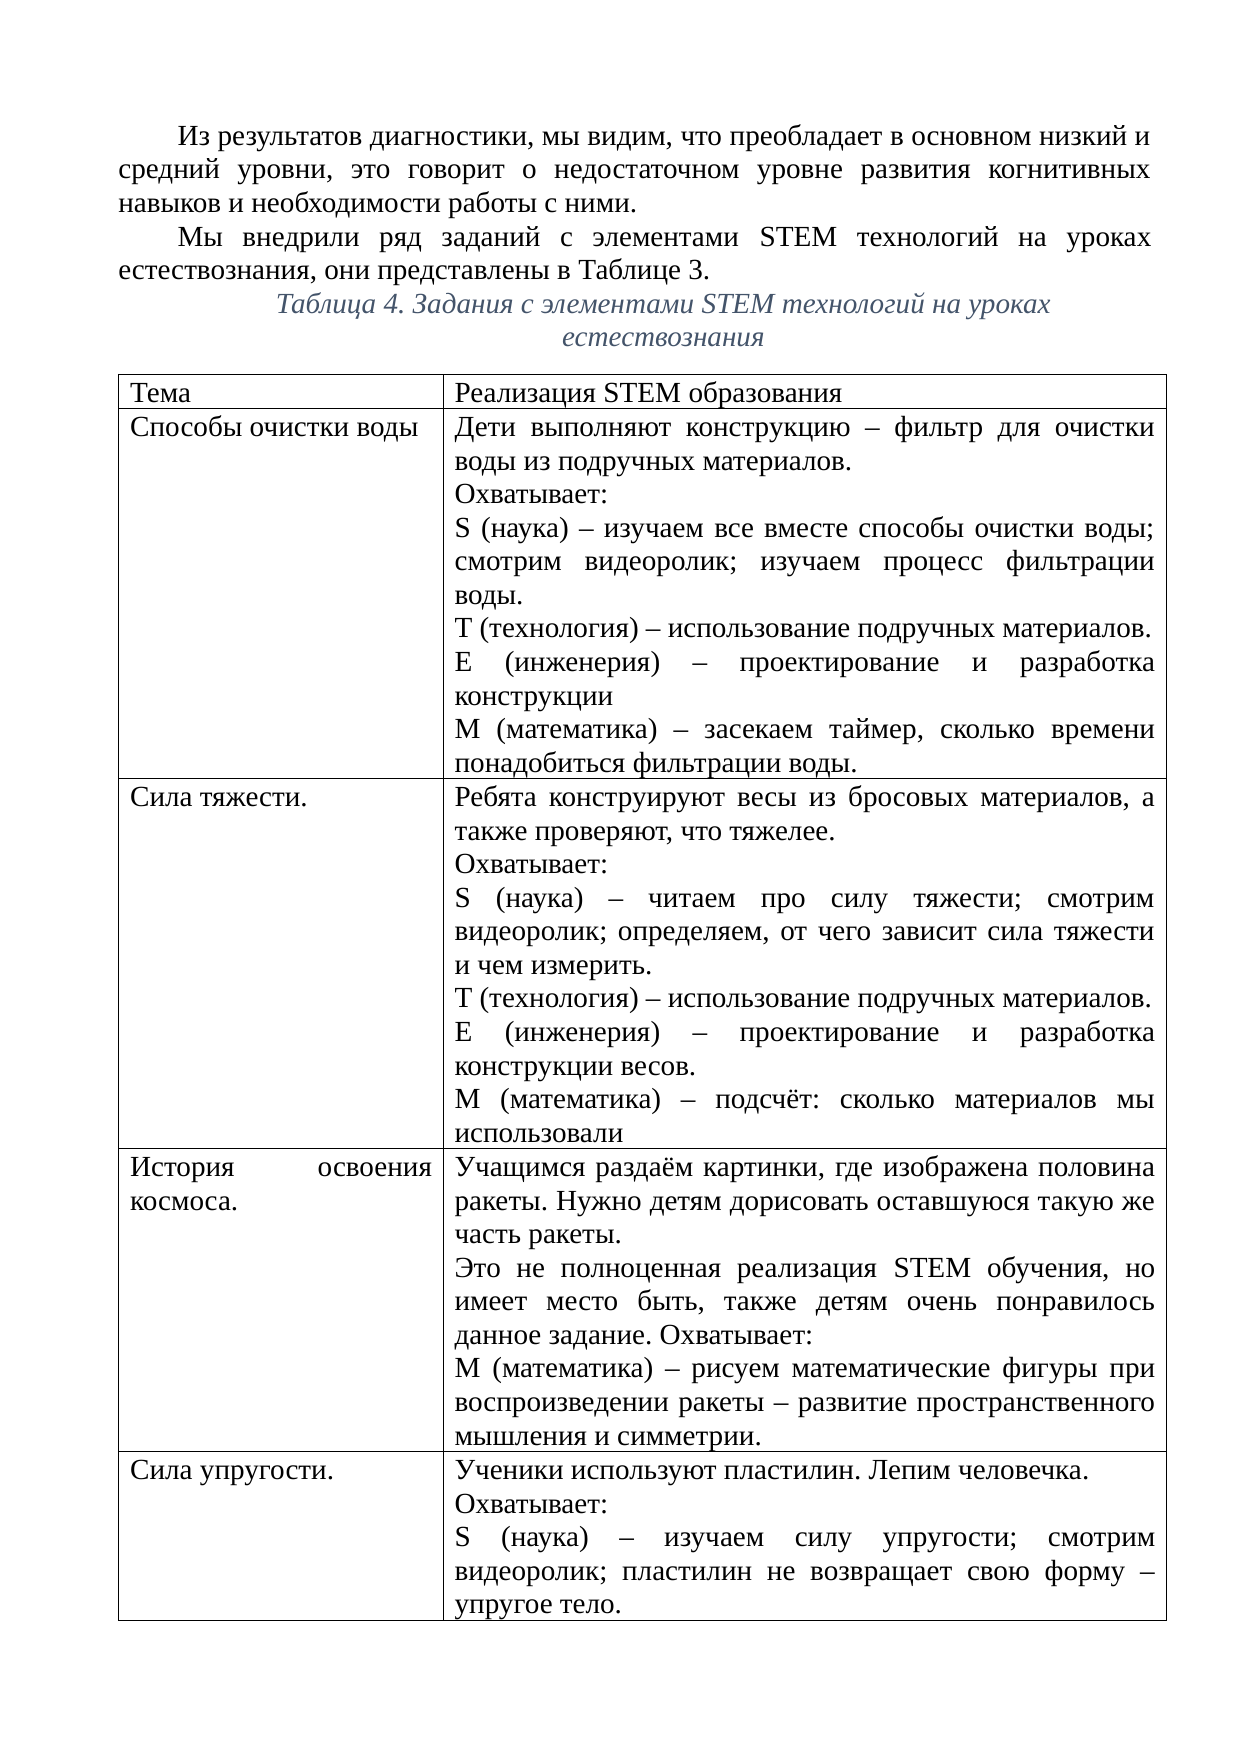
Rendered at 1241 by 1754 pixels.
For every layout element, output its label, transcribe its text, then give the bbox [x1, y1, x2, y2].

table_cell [444, 1452, 1166, 1620]
table_cell Способы очистки воды [119, 409, 443, 778]
table_cell Учащимся раздаём картинки, где изображена половина ракеты. Нужно детям дорисовать оставшуюся такую же часть ракеты. Это не полноценная реализация STEM обучения, но имеет место быть, также детям очень понравилось данное задание. Охватывает: M (математика) – рисуем математические фигуры при воспроизведении ракеты – развитие пространственного мышления и симметрии. [444, 1149, 1166, 1451]
text Таблица 4. Задания с элементами STEM технологий на уроках естествознания [177, 286, 1152, 353]
table_header Реализация STEM образования [444, 375, 1166, 408]
table_cell Ребята конструируют весы из бросовых материалов, а также проверяют, что тяжелее. Охватывает: S (наука) – читаем про силу тяжести; смотрим видеоролик; определяем, от чего зависит сила тяжести и чем измерить. T (технология) – использование подручных материалов. E (инженерия) – проектирование и разработка конструкции весов. M (математика) – подсчёт: сколько материалов мы использовали [444, 779, 1166, 1148]
table_header Тема [119, 375, 443, 408]
table_cell История освоения космоса. [119, 1149, 443, 1451]
text Мы внедрили ряд заданий с элементами STEM технологий на уроках естествознания, они представлены в Таблице 3. [118, 219, 1152, 286]
text Из результатов диагностики, мы видим, что преобладает в основном низкий и средний уровни, это говорит о недостаточном уровне развития когнитивных навыков и необходимости работы с ними. [118, 118, 1152, 219]
table_cell Сила тяжести. [119, 779, 443, 1148]
table_cell Сила упругости. [119, 1452, 443, 1620]
table_cell Дети выполняют конструкцию – фильтр для очистки воды из подручных материалов. Охватывает: S (наука) – изучаем все вместе способы очистки воды; смотрим видеоролик; изучаем процесс фильтрации воды. T (технология) – использование подручных материалов. E (инженерия) – проектирование и разработка конструкции M (математика) – засекаем таймер, сколько времени понадобиться фильтрации воды. [444, 409, 1166, 778]
